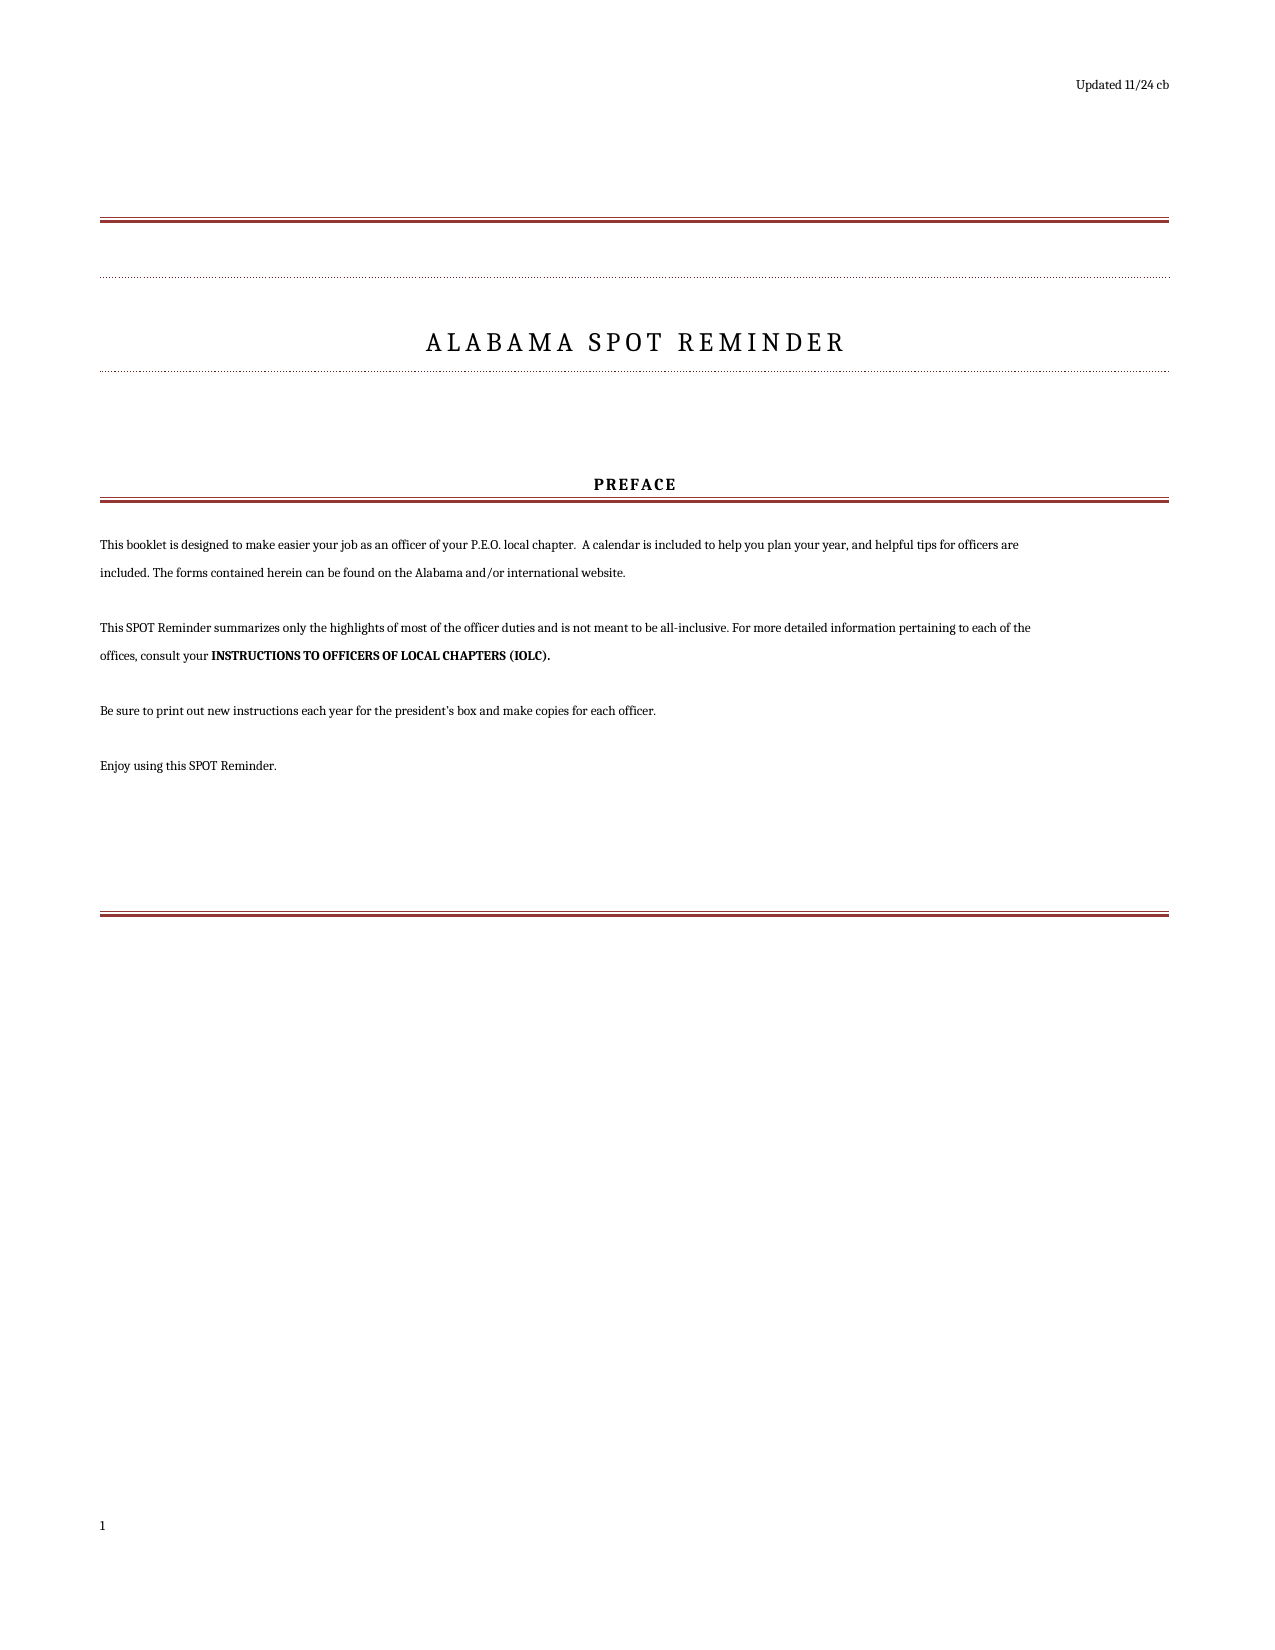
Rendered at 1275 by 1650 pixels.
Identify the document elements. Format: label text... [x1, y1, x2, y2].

title ALABAMA SPOT REMINDER [100, 303, 1169, 371]
subtitle PREFACE [100, 461, 1169, 497]
text Enjoy using this SPOT Reminder. [100, 747, 1056, 774]
text Be sure to print out new instructions each year for the president’s box and make copies for each officer. [100, 692, 1056, 718]
text This booklet is designed to make easier your job as an officer of your P.E.O. local chapter. A calendar is included to help you plan your year, and helpful tips for officers are included. The forms contained herein can be found on the Alabama and/or international website. [100, 527, 1056, 581]
text This SPOT Reminder summarizes only the highlights of most of the officer duties and is not meant to be all-inclusive. For more detailed information pertaining to each of the offices, consult your INSTRUCTIONS TO OFFICERS OF LOCAL CHAPTERS (IOLC). [100, 609, 1056, 663]
